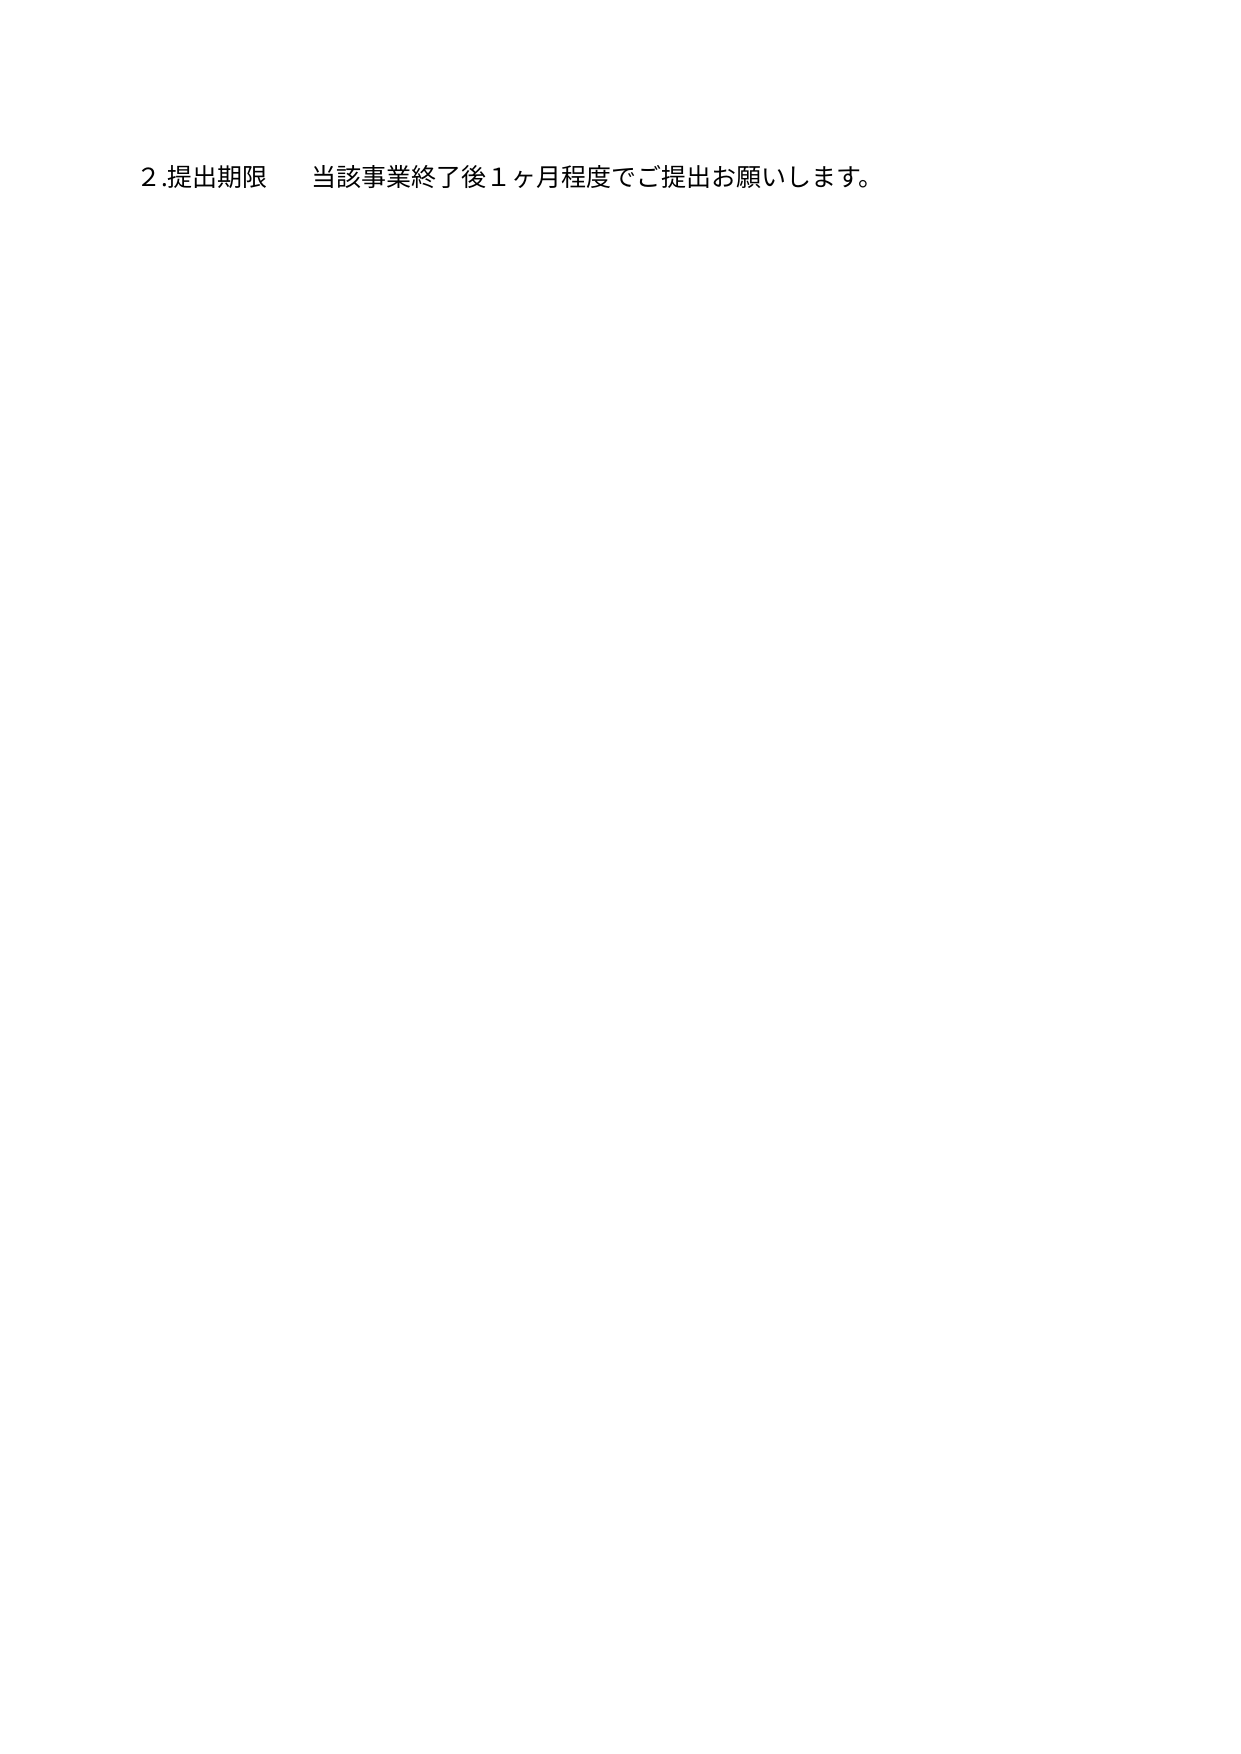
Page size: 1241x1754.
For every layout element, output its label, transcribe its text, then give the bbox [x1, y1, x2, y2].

text ２.提出期限 当該事業終了後１ヶ月程度でご提出お願いします。 [136, 156, 1104, 194]
